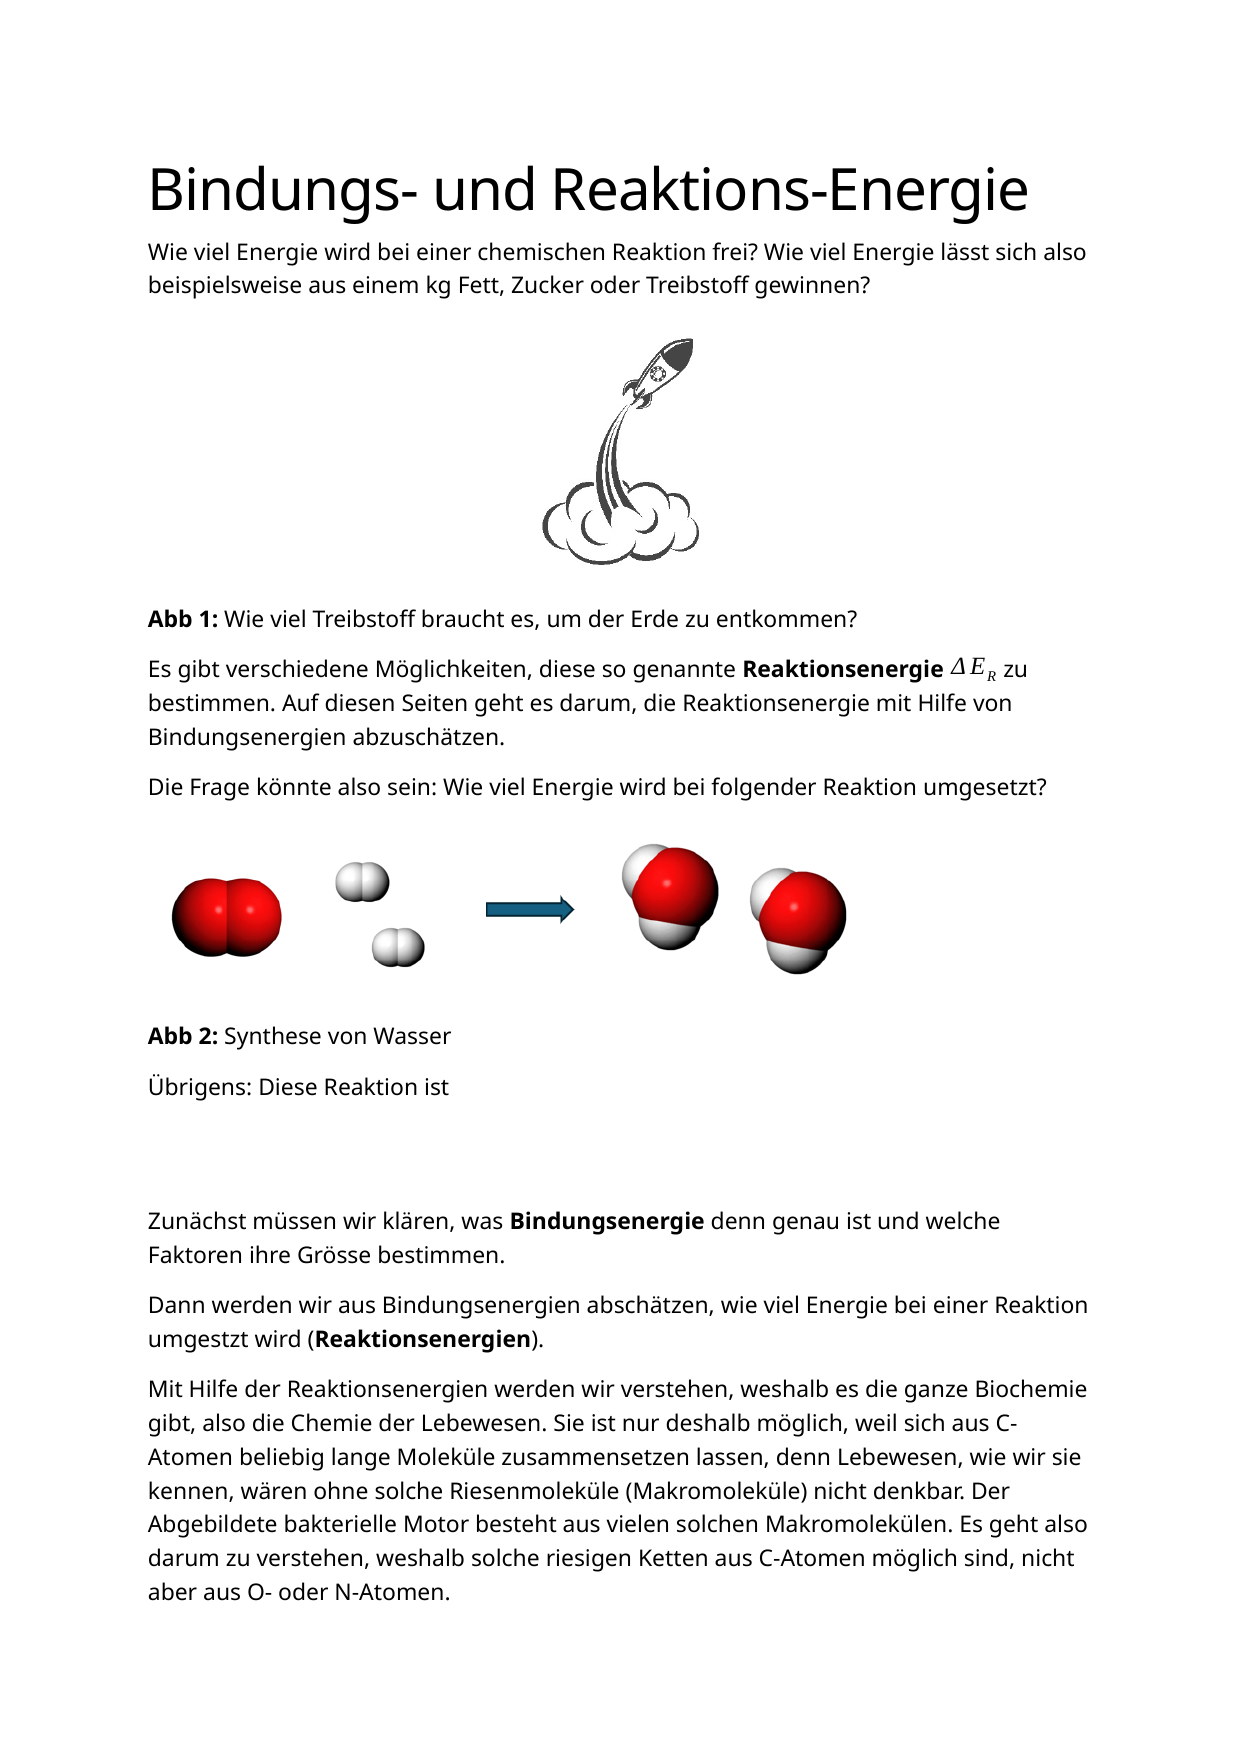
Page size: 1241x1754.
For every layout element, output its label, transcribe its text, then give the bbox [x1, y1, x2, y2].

title Bindungs- und Reaktions-Energie [148, 148, 1093, 227]
picture [512, 319, 729, 584]
picture [147, 821, 903, 1001]
text Es gibt verschiedene Möglichkeiten, diese so genannte Reaktionsenergie zu bestimmen. Auf diesen Seiten geht es darum, die Reaktionsenergie mit Hilfe von Bindungsenergien abzuschätzen. [148, 653, 1093, 752]
text Die Frage könnte also sein: Wie viel Energie wird bei folgender Reaktion umgesetzt? [148, 771, 1093, 802]
text Übrigens: Diese Reaktion ist [148, 1070, 1093, 1102]
text Dann werden wir aus Bindungsenergien abschätzen, wie viel Energie bei einer Reaktion umgestzt wird (Reaktionsenergien). [148, 1289, 1093, 1354]
text Wie viel Energie wird bei einer chemischen Reaktion frei? Wie viel Energie lässt sich also beispielsweise aus einem kg Fett, Zucker oder Treibstoff gewinnen? [148, 235, 1093, 300]
text Abb 2: Synthese von Wasser [148, 1020, 1093, 1051]
text Mit Hilfe der Reaktionsenergien werden wir verstehen, weshalb es die ganze Biochemie gibt, also die Chemie der Lebewesen. Sie ist nur deshalb möglich, weil sich aus C-Atomen beliebig lange Moleküle zusammensetzen lassen, denn Lebewesen, wie wir sie kennen, wären ohne solche Riesenmoleküle (Makromoleküle) nicht denkbar. Der Abgebildete bakterielle Motor besteht aus vielen solchen Makromolekülen. Es geht also darum zu verstehen, weshalb solche riesigen Ketten aus C-Atomen möglich sind, nicht aber aus O- oder N-Atomen. [148, 1373, 1093, 1607]
text Zunächst müssen wir klären, was Bindungsenergie denn genau ist und welche Faktoren ihre Grösse bestimmen. [148, 1205, 1093, 1270]
text Abb 1: Wie viel Treibstoff braucht es, um der Erde zu entkommen? [148, 603, 1093, 634]
